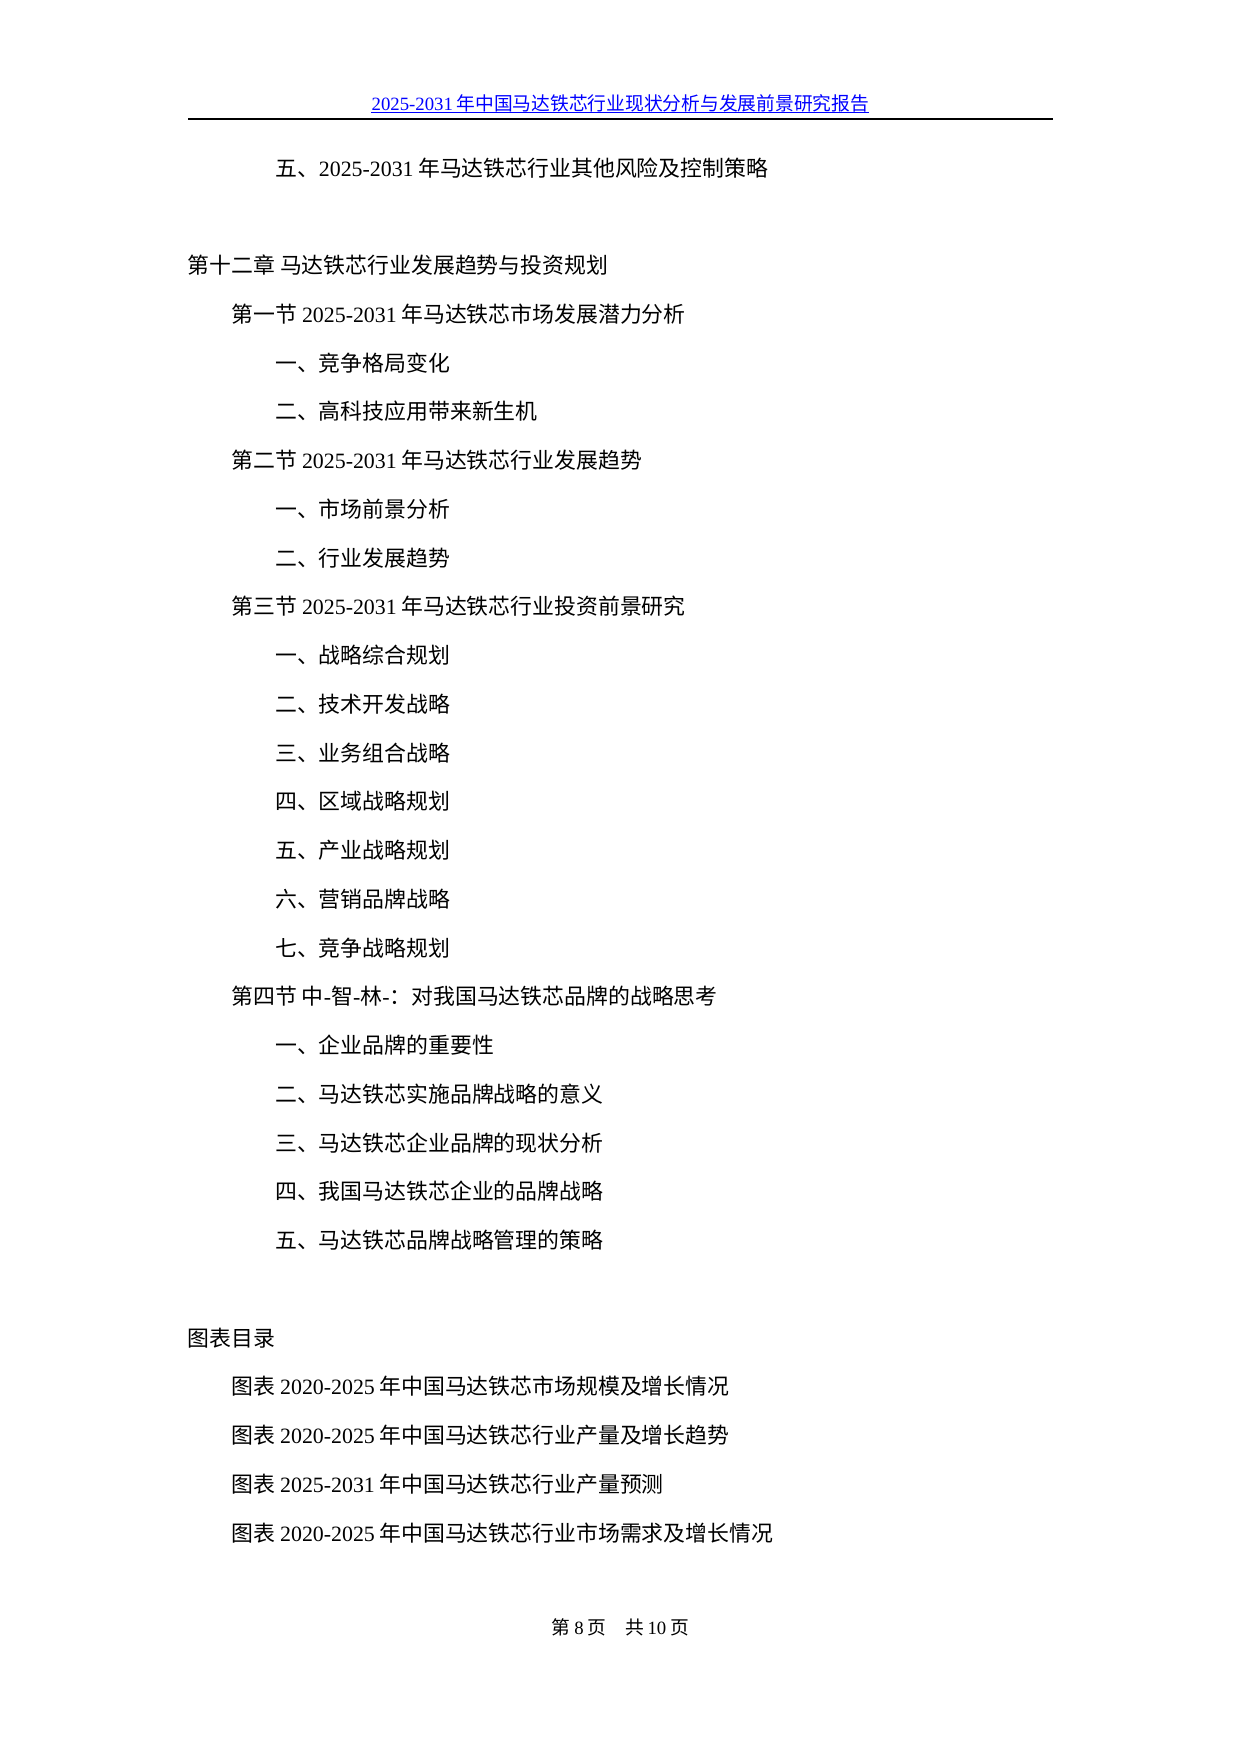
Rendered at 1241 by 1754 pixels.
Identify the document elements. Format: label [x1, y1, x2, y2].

text [187, 150, 1053, 1548]
